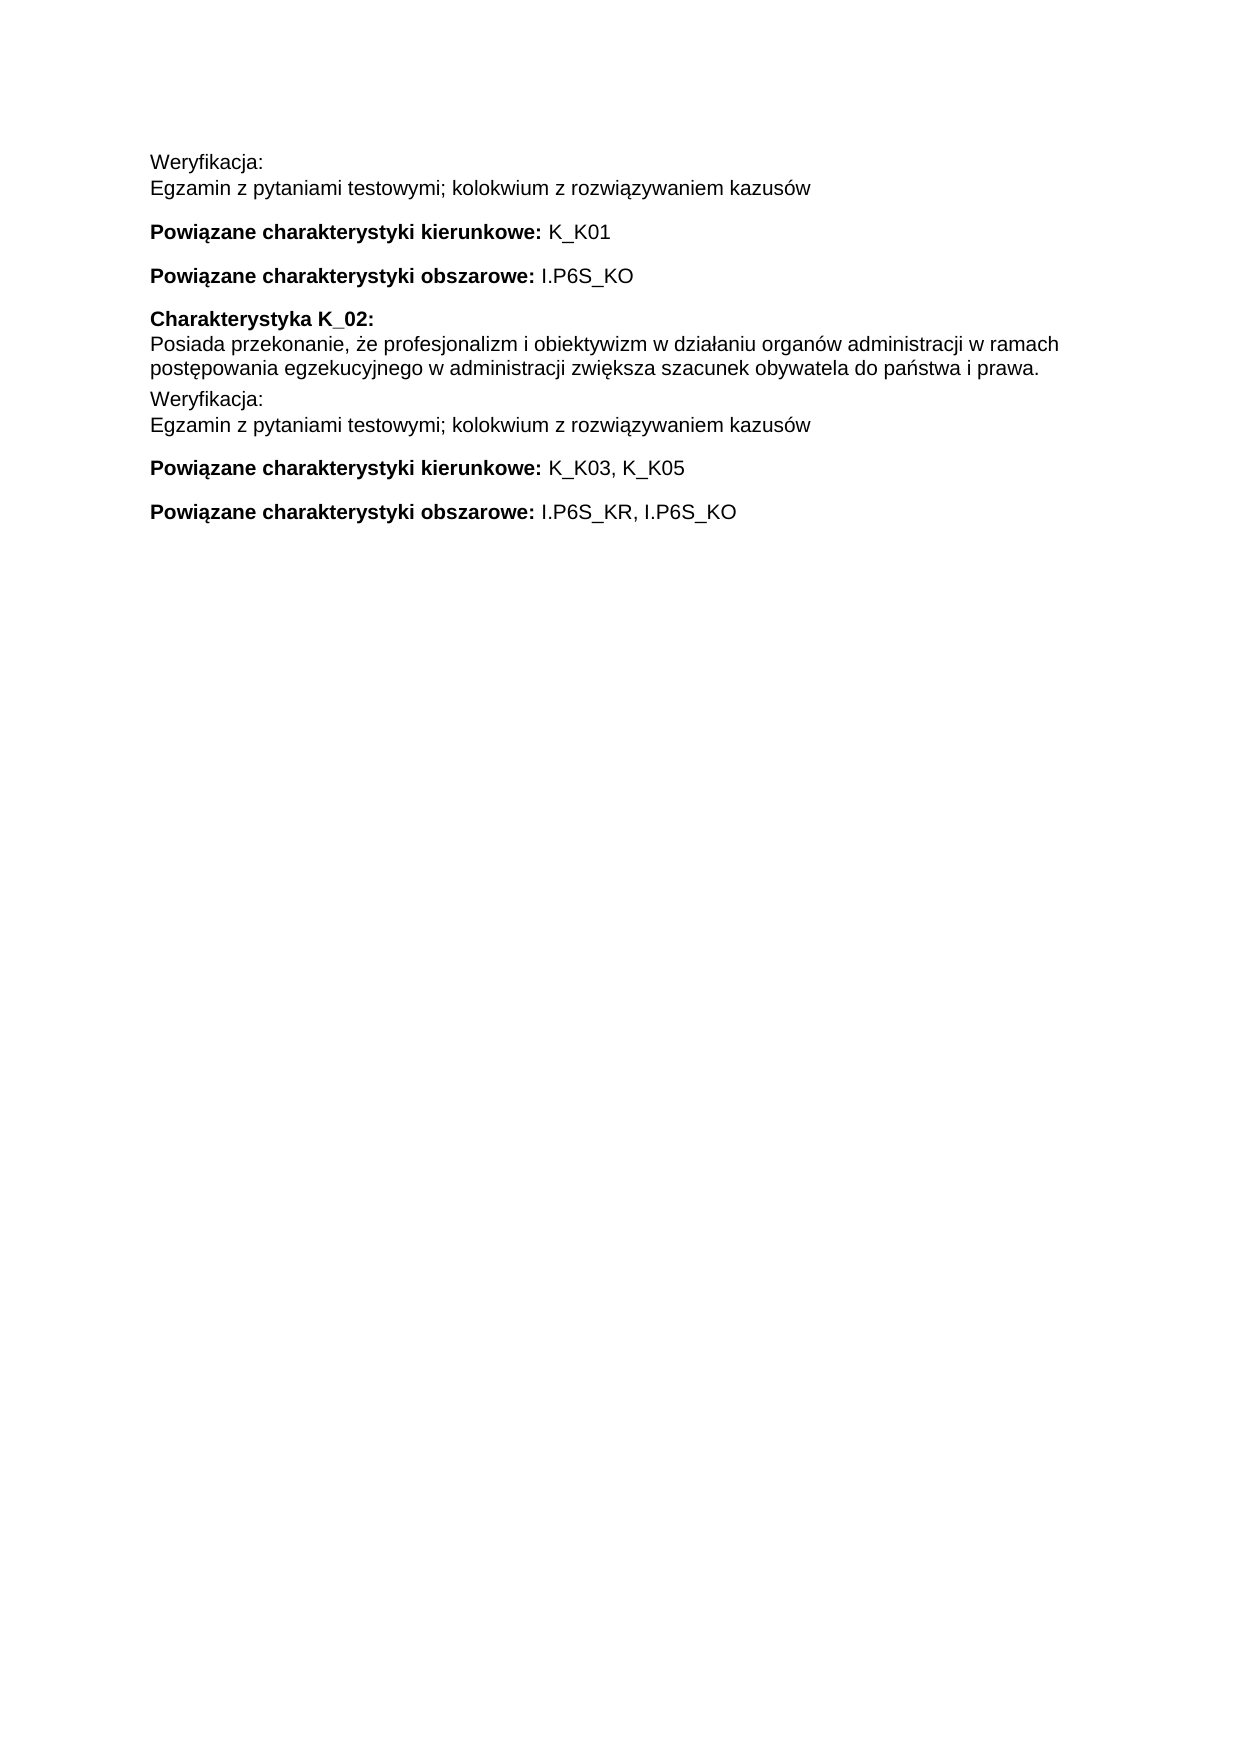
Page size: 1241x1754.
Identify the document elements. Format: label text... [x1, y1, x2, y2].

text Charakterystyka K_02: [150, 307, 1090, 331]
text Weryfikacja: [150, 386, 1090, 410]
text Weryfikacja: [150, 150, 1090, 174]
text Egzamin z pytaniami testowymi; kolokwium z rozwiązywaniem kazusów [150, 176, 1090, 200]
text Powiązane charakterystyki obszarowe: I.P6S_KR, I.P6S_KO [150, 500, 1090, 524]
text Powiązane charakterystyki kierunkowe: K_K01 [150, 220, 1090, 244]
text Powiązane charakterystyki kierunkowe: K_K03, K_K05 [150, 456, 1090, 480]
text Powiązane charakterystyki obszarowe: I.P6S_KO [150, 263, 1090, 287]
text Egzamin z pytaniami testowymi; kolokwium z rozwiązywaniem kazusów [150, 412, 1090, 436]
text Posiada przekonanie, że profesjonalizm i obiektywizm w działaniu organów administracji w ramach postępowania egzekucyjnego w administracji zwiększa szacunek obywatela do państwa i prawa. [150, 332, 1090, 380]
